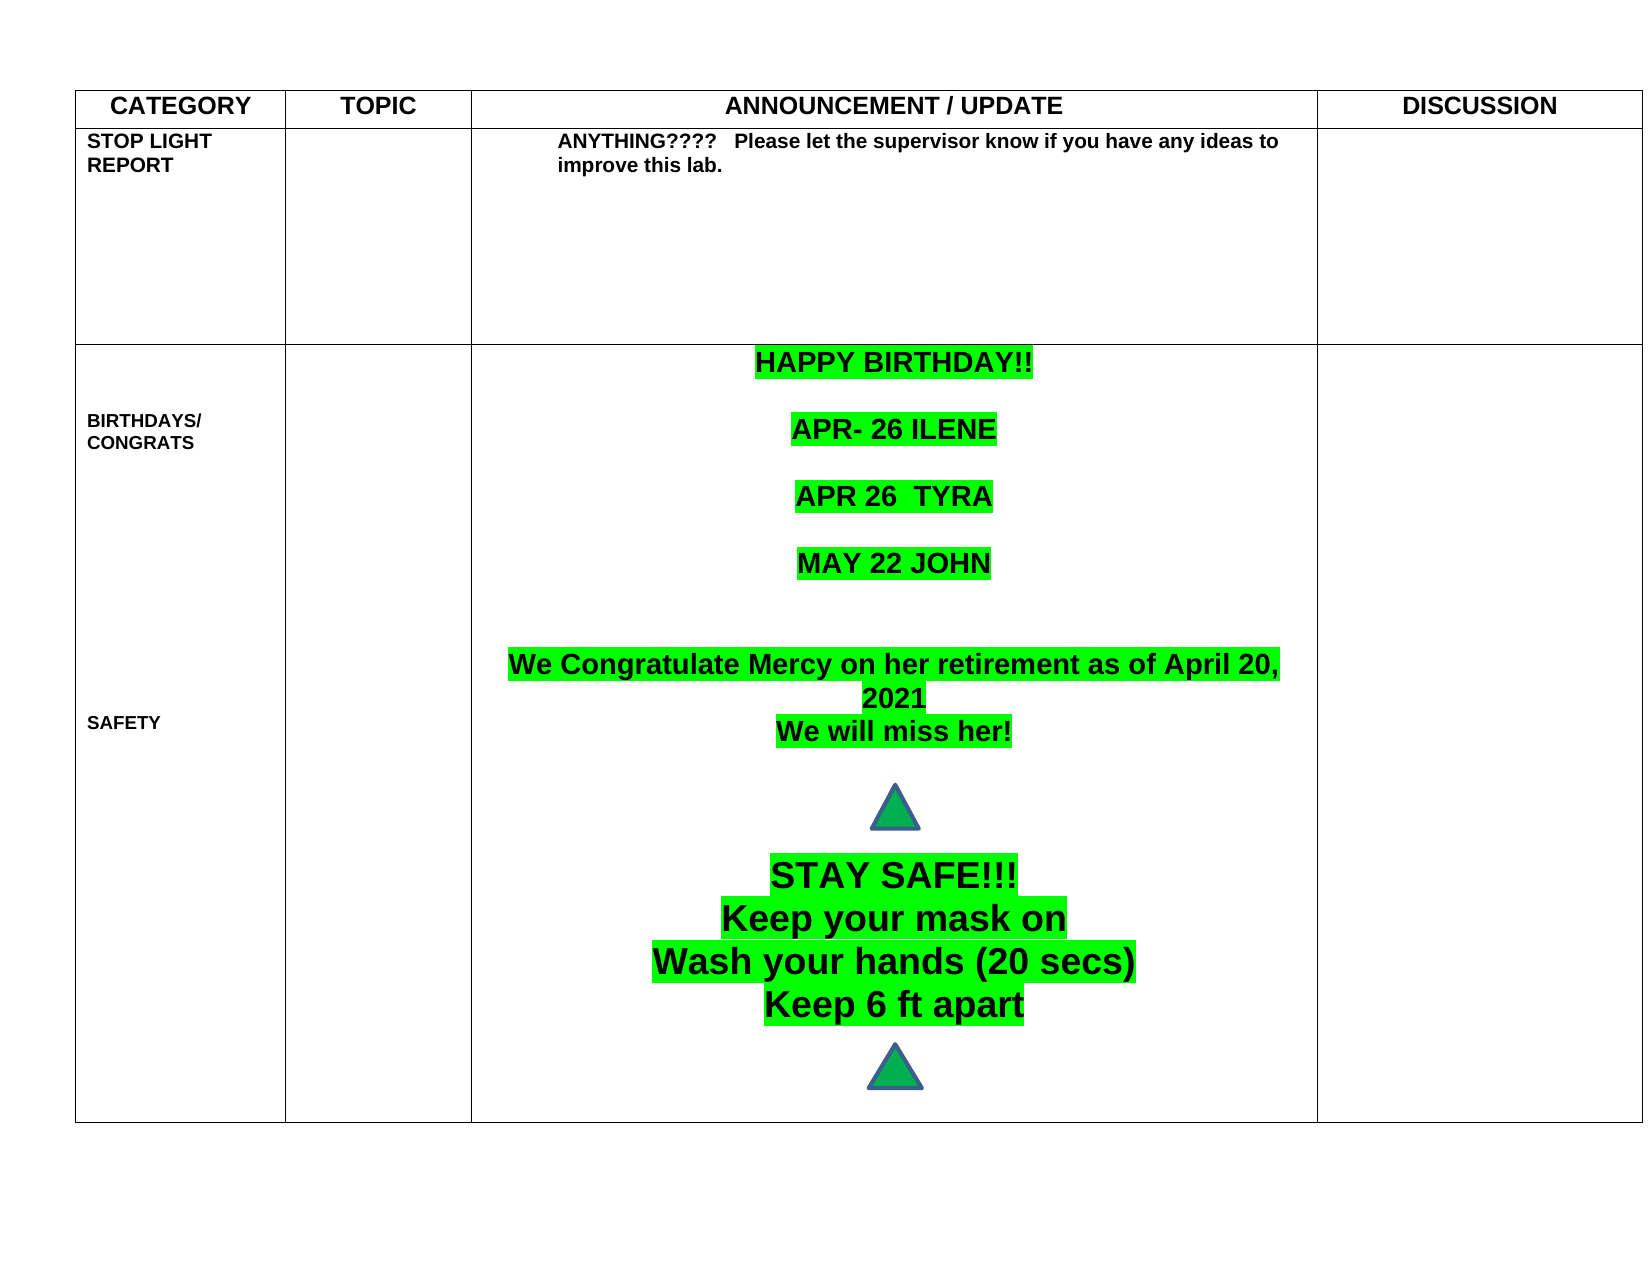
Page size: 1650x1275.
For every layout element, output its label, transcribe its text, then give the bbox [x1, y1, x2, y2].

table_header TOPIC [286, 91, 471, 128]
table_cell HAPPY BIRTHDAY!! APR- 26 ILENE APR 26 TYRA MAY 22 JOHN We Congratulate Mercy on her retirement as of April 20, 2021 We will miss her! STAY SAFE!!! Keep your mask on Wash your hands (20 secs) Keep 6 ft apart [472, 345, 1317, 1122]
table_cell [1318, 345, 1642, 1122]
table_cell [1318, 129, 1642, 344]
table_header ANNOUNCEMENT / UPDATE [472, 91, 1317, 128]
table_cell ANYTHING???? Please let the supervisor know if you have any ideas to improve this lab. [472, 129, 1317, 344]
table_cell [286, 129, 471, 344]
table_header CATEGORY [76, 91, 285, 128]
table_cell BIRTHDAYS/ CONGRATS SAFETY [76, 345, 285, 1122]
table_cell [286, 345, 471, 1122]
table_header DISCUSSION [1318, 91, 1642, 128]
table_cell STOP LIGHT REPORT [76, 129, 285, 344]
